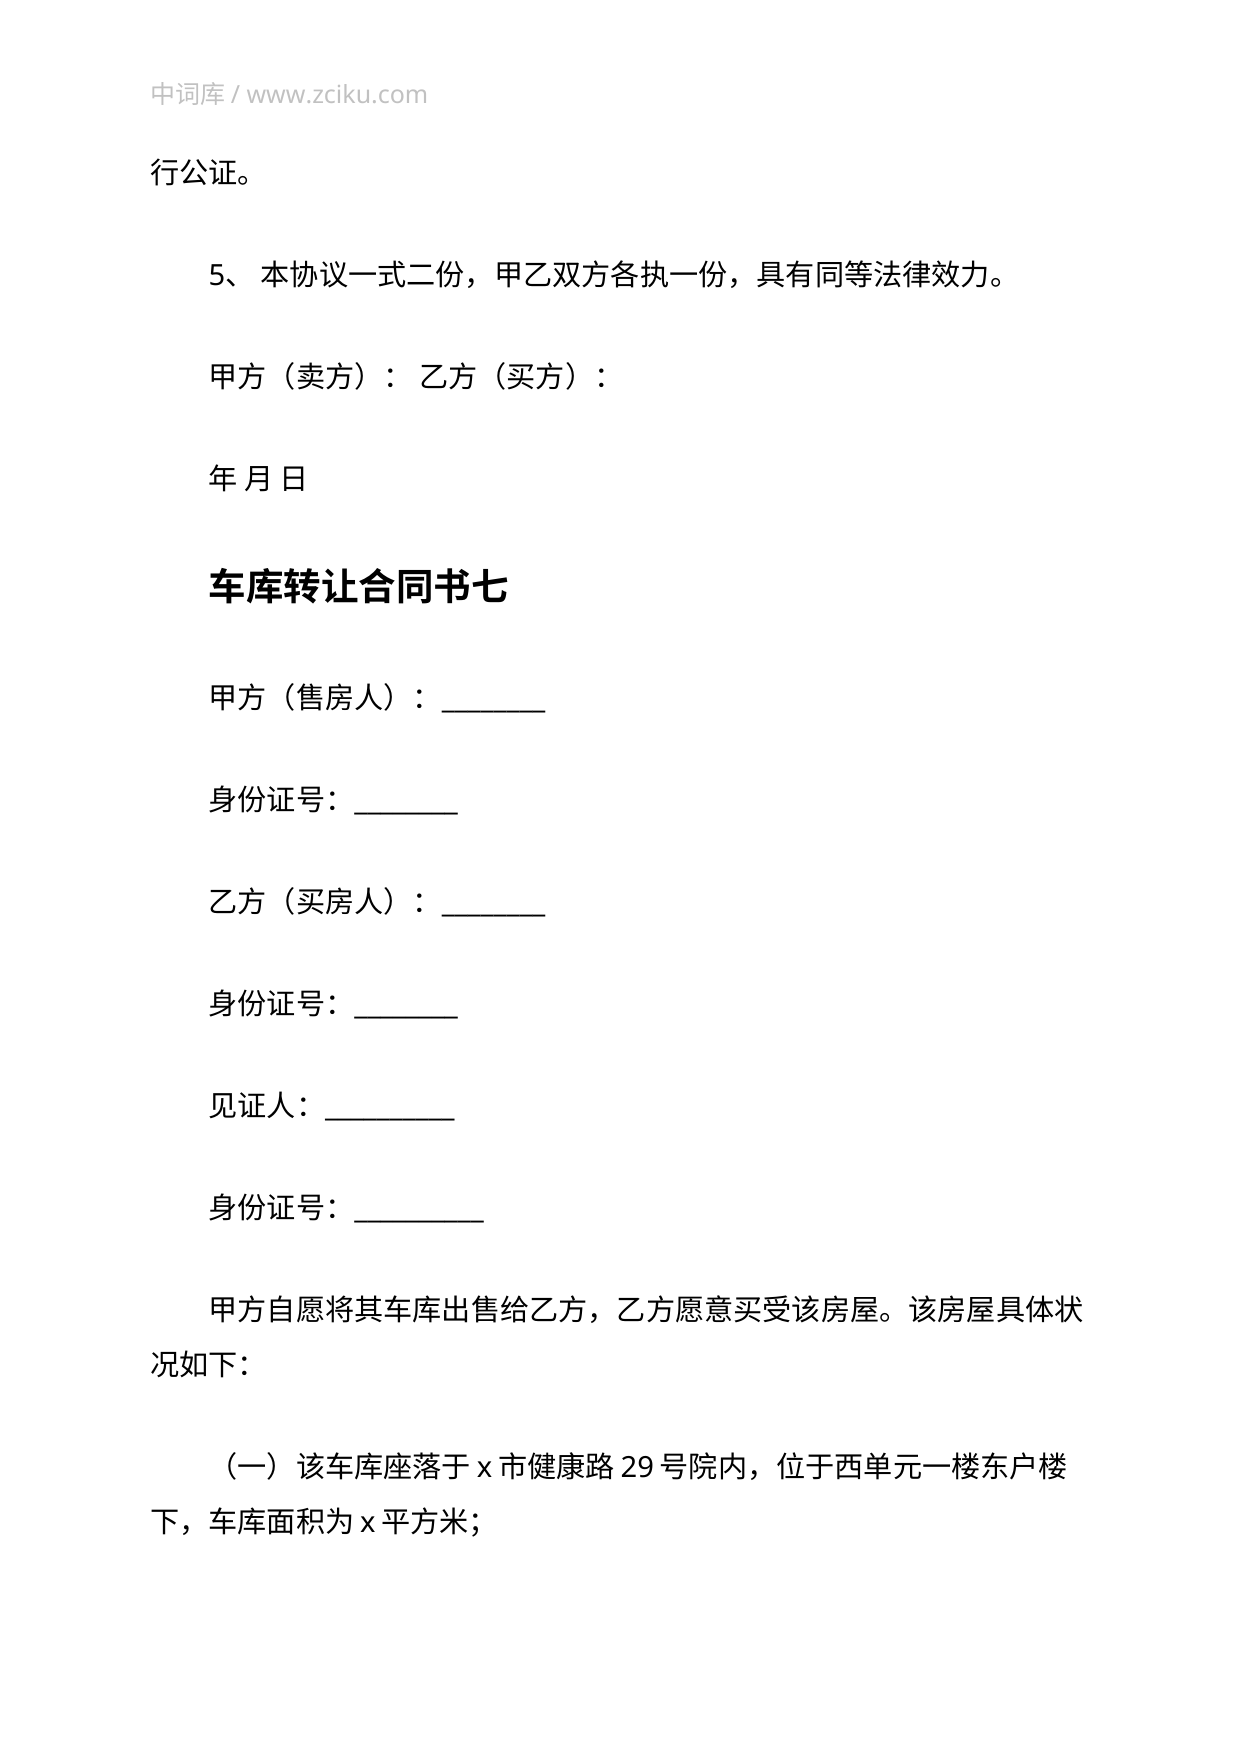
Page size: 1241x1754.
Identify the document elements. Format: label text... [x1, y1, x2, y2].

text 身份证号：__________ [150, 1184, 1090, 1227]
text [150, 150, 1090, 192]
text 5、 本协议一式二份，甲乙双方各执一份，具有同等法律效力。 [150, 252, 1090, 294]
text （一）该车库座落于x市健康路29号院内，位于西单元一楼东户楼下，车库面积为x平方米； [150, 1443, 1090, 1541]
text 身份证号：________ [150, 777, 1090, 819]
text 乙方（买房人）：________ [150, 879, 1090, 921]
text 身份证号：________ [150, 981, 1090, 1023]
text 年 月 日 [150, 456, 1090, 498]
text 甲方（售房人）：________ [150, 675, 1090, 717]
text 车库转让合同书七 [150, 557, 1090, 612]
text 甲方自愿将其车库出售给乙方，乙方愿意买受该房屋。该房屋具体状况如下： [150, 1287, 1090, 1384]
text 见证人：__________ [150, 1083, 1090, 1125]
text 甲方（卖方）： 乙方（买方）： [150, 354, 1090, 396]
